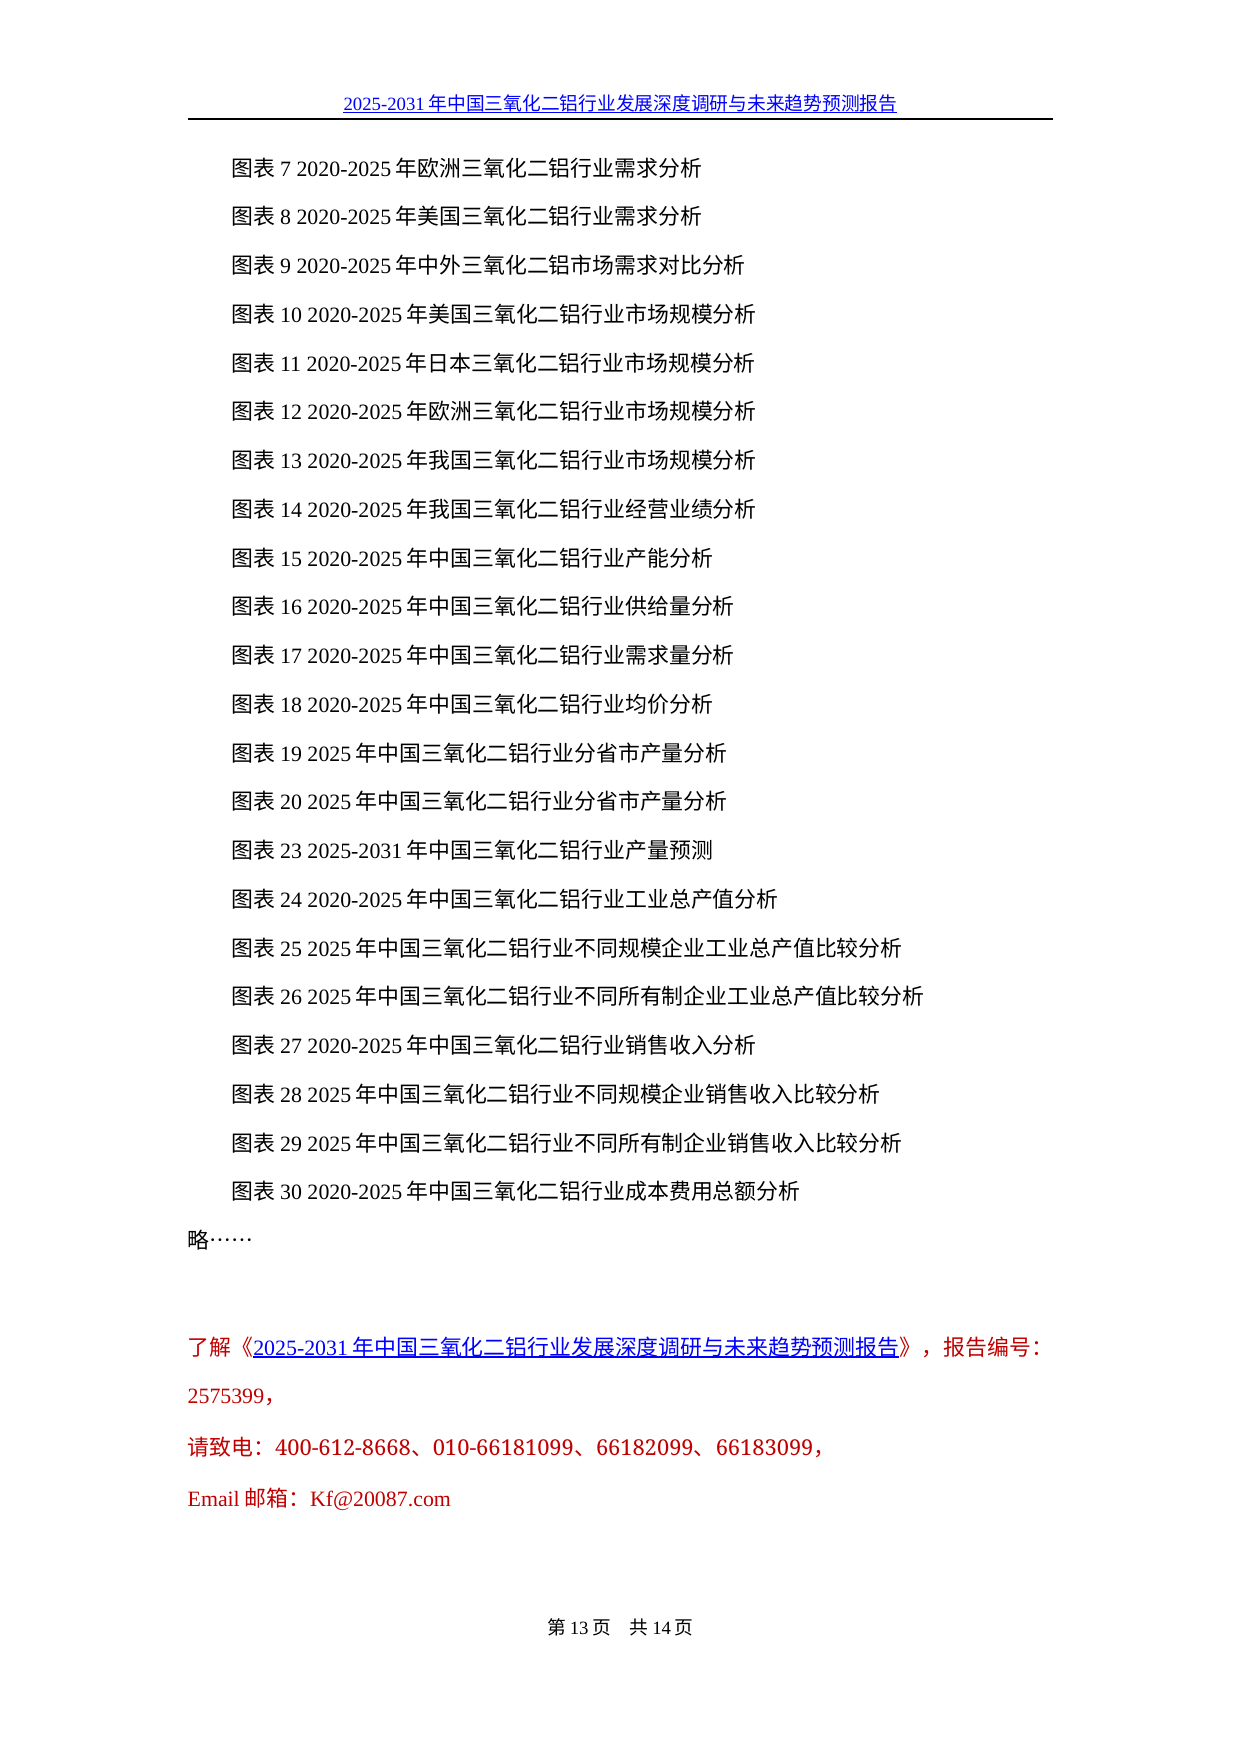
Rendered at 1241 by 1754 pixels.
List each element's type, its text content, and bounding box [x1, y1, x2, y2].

text 了解《2025-2031年中国三氧化二铝行业发展深度调研与未来趋势预测报告》，报告编号：2575399， [187, 1329, 1053, 1410]
text Email邮箱：Kf@20087.com [187, 1481, 1053, 1513]
text 请致电：400-612-8668、010-66181099、66182099、66183099， [187, 1429, 1053, 1462]
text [187, 150, 1053, 1255]
